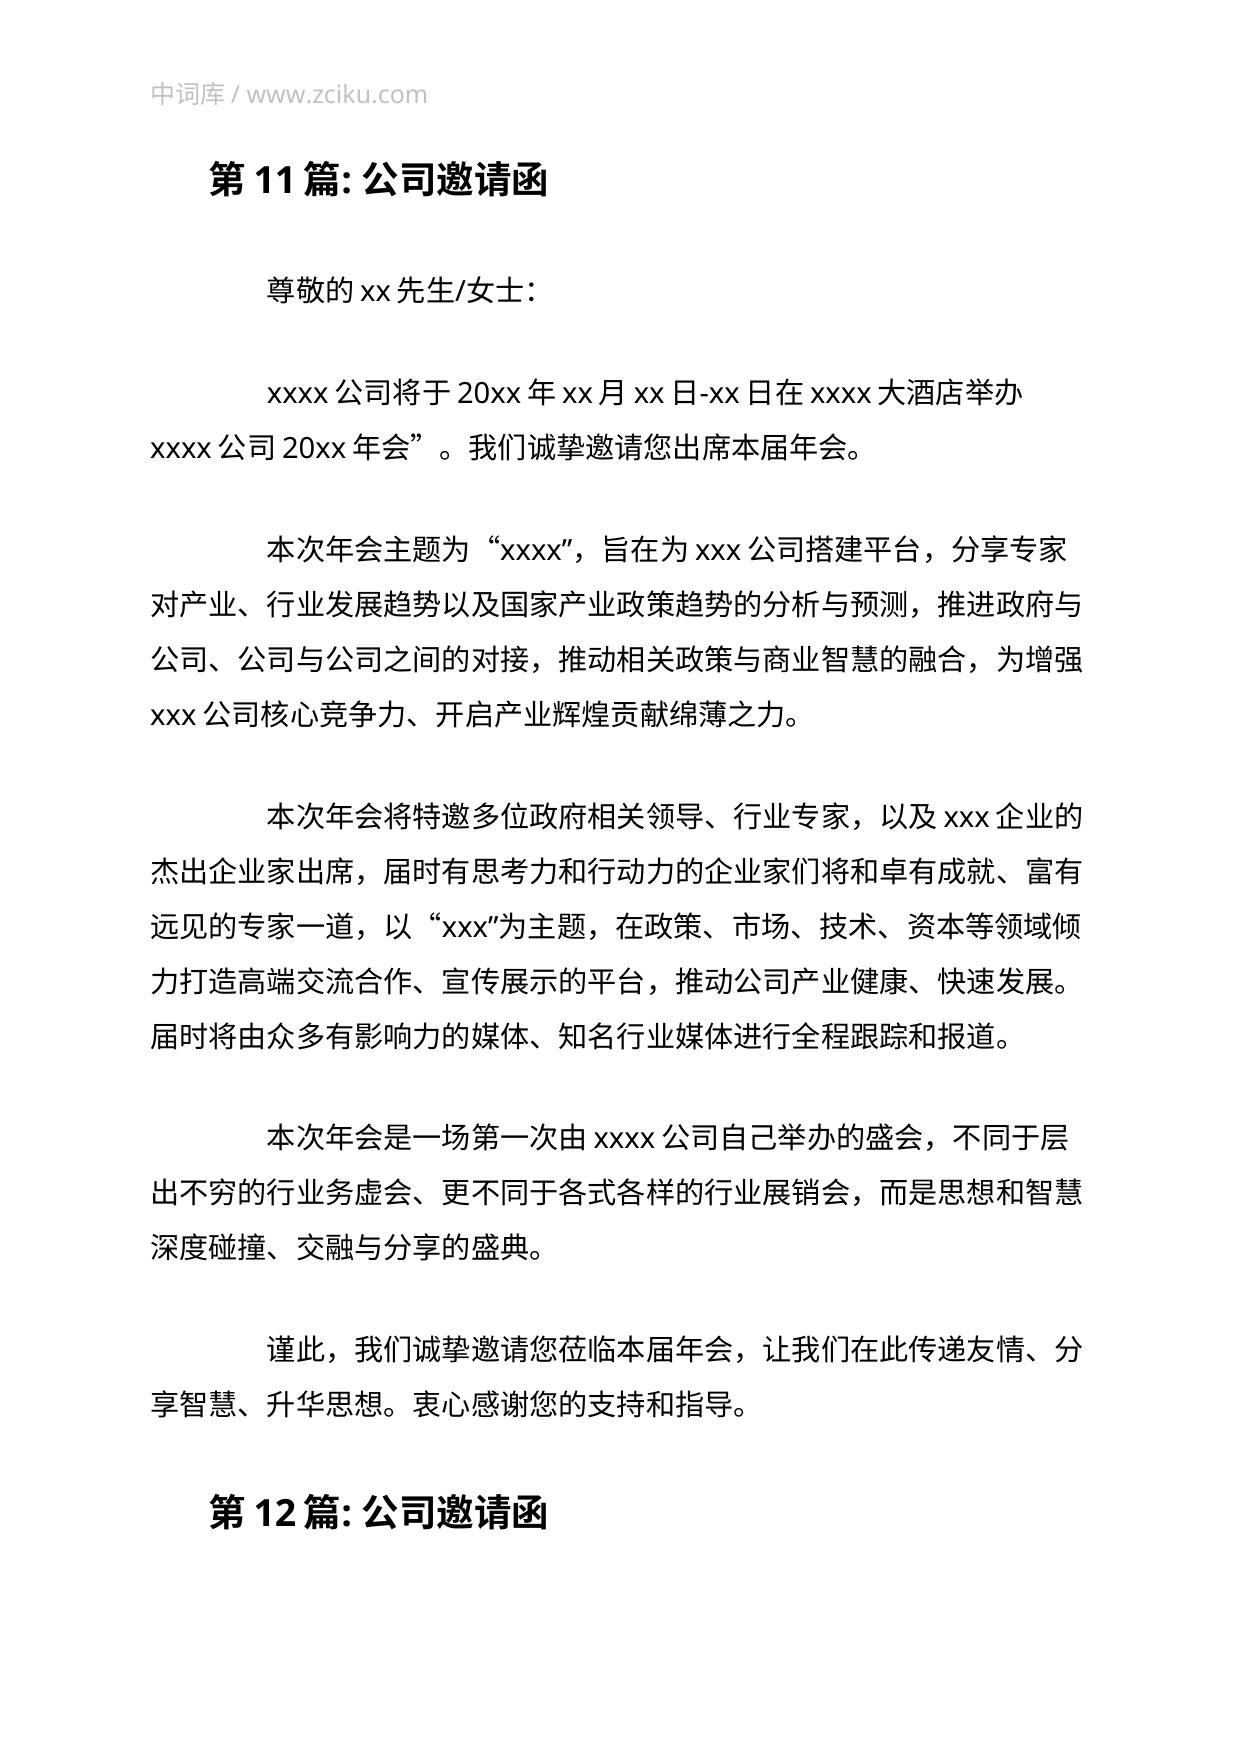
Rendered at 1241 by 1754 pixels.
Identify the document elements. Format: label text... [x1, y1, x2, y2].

text 谨此，我们诚挚邀请您莅临本届年会，让我们在此传递友情、分享智慧、升华思想。衷心感谢您的支持和指导。 [150, 1327, 1090, 1424]
text 本次年会将特邀多位政府相关领导、行业专家，以及xxx企业的杰出企业家出席，届时有思考力和行动力的企业家们将和卓有成就、富有远见的专家一道，以“xxx”为主题，在政策、市场、技术、资本等领域倾力打造高端交流合作、宣传展示的平台，推动公司产业健康、快速发展。届时将由众多有影响力的媒体、知名行业媒体进行全程跟踪和报道。 [150, 793, 1090, 1055]
text 第12篇: 公司邀请函 [150, 1483, 1090, 1538]
text 本次年会是一场第一次由xxxx公司自己举办的盛会，不同于层出不穷的行业务虚会、更不同于各式各样的行业展销会，而是思想和智慧深度碰撞、交融与分享的盛典。 [150, 1115, 1090, 1267]
text 本次年会主题为“xxxx”，旨在为xxx公司搭建平台，分享专家对产业、行业发展趋势以及国家产业政策趋势的分析与预测，推进政府与公司、公司与公司之间的对接，推动相关政策与商业智慧的融合，为增强xxx公司核心竞争力、开启产业辉煌贡献绵薄之力。 [150, 527, 1090, 734]
text 第11篇: 公司邀请函 [150, 150, 1090, 204]
text xxxx公司将于20xx年xx月xx日-xx日在xxxx大酒店举办xxxx公司20xx年会”。我们诚挚邀请您出席本届年会。 [150, 369, 1090, 467]
text 尊敬的xx先生/女士： [150, 268, 1090, 310]
